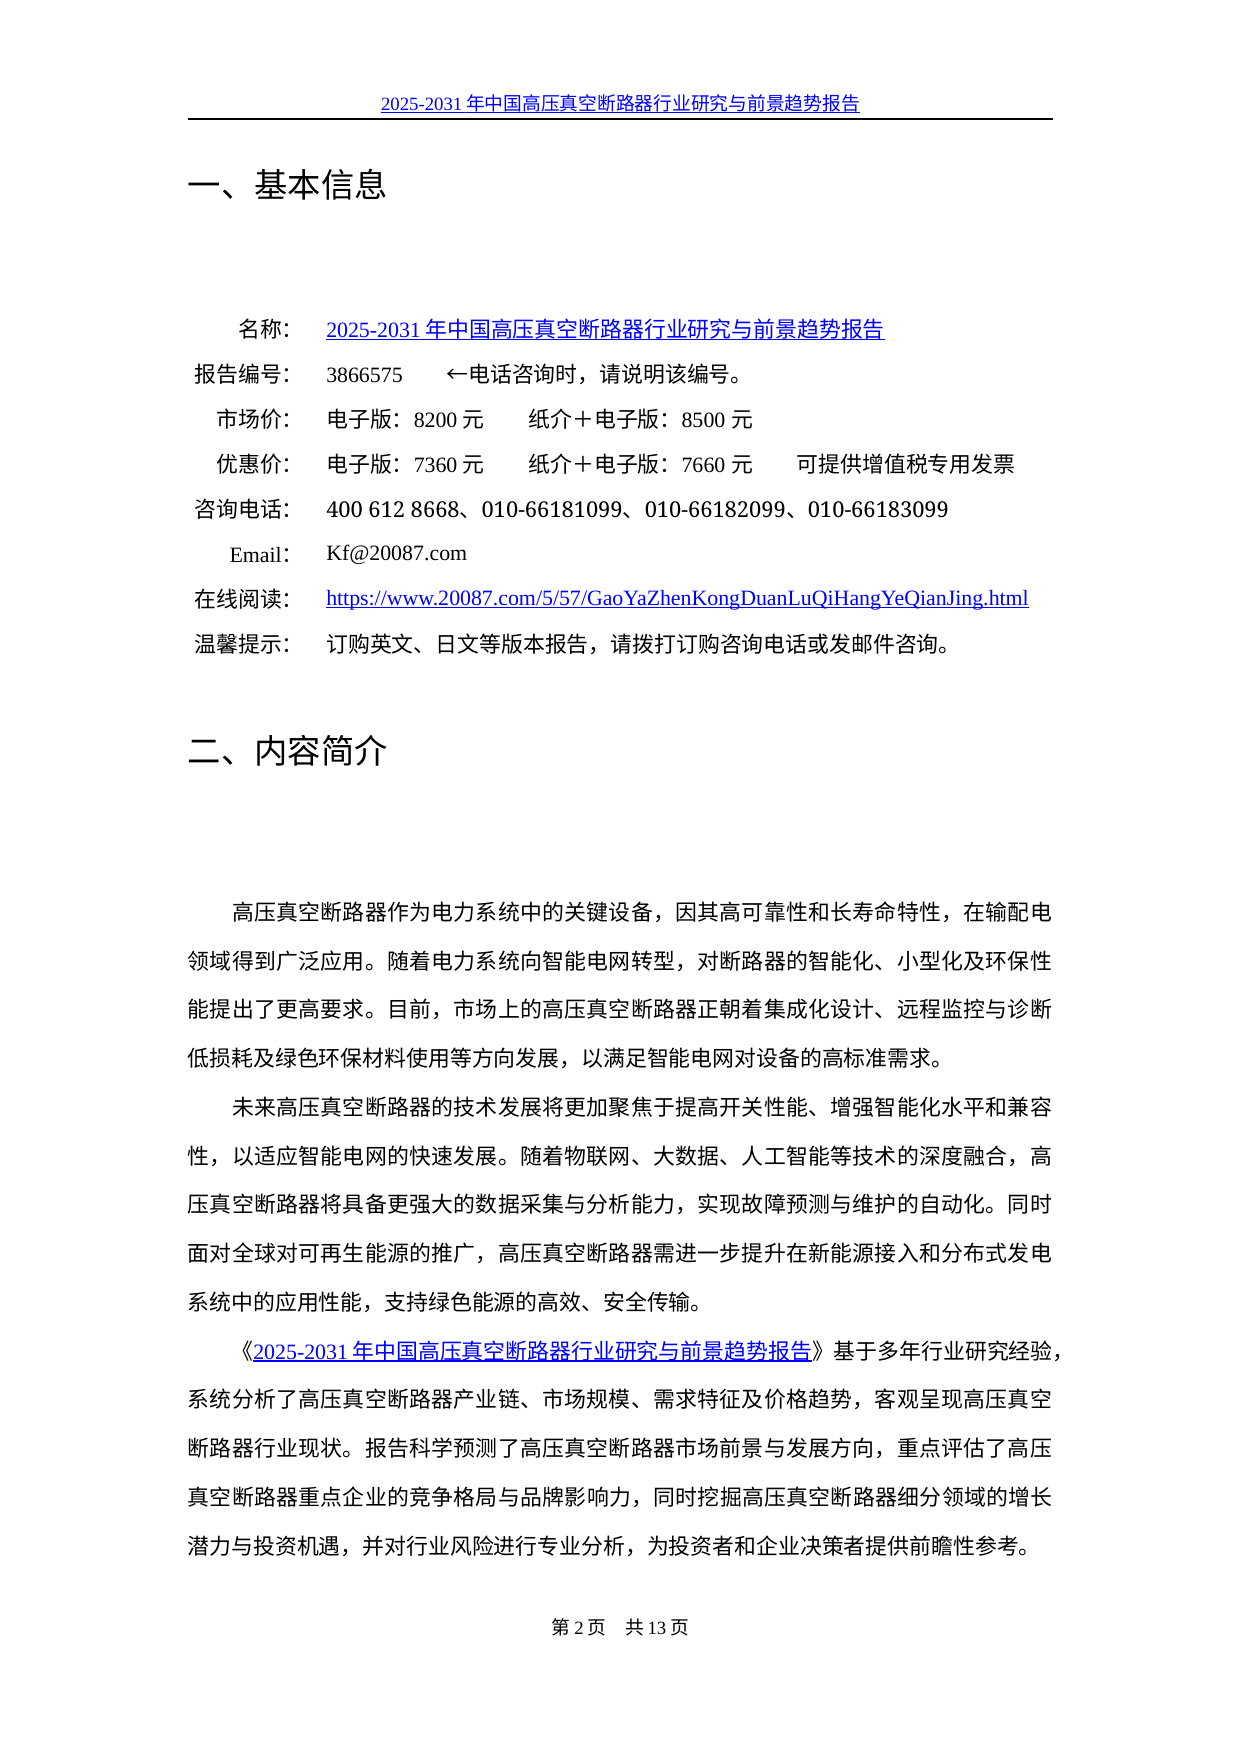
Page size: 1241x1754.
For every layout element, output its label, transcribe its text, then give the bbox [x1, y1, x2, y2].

table_header 名称： [167, 312, 315, 357]
title 二、内容简介 [187, 717, 1053, 782]
table_cell 温馨提示： [167, 627, 315, 672]
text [187, 894, 1053, 1561]
table_cell 订购英文、日文等版本报告，请拨打订购咨询电话或发邮件咨询。 [315, 627, 1073, 672]
table_cell Email： [167, 537, 315, 582]
table_cell Kf@20087.com [315, 537, 1073, 582]
table_cell 3866575 ←电话咨询时，请说明该编号。 [315, 357, 1073, 402]
title 一、基本信息 [187, 150, 1053, 215]
table_cell 市场价： [167, 402, 315, 447]
table_cell 电子版：8200 元 纸介＋电子版：8500 元 [315, 402, 1073, 447]
table_cell 优惠价： [167, 447, 315, 492]
table_cell 报告编号： [167, 357, 315, 402]
table_cell 咨询电话： [167, 492, 315, 537]
table_cell [315, 582, 1073, 627]
table_header 2025-2031年中国高压真空断路器行业研究与前景趋势报告 [315, 312, 1073, 357]
table_cell 在线阅读： [167, 582, 315, 627]
table_cell 400 612 8668、010-66181099、010-66182099、010-66183099 [315, 492, 1073, 537]
table_cell 电子版：7360 元 纸介＋电子版：7660 元 可提供增值税专用发票 [315, 447, 1073, 492]
